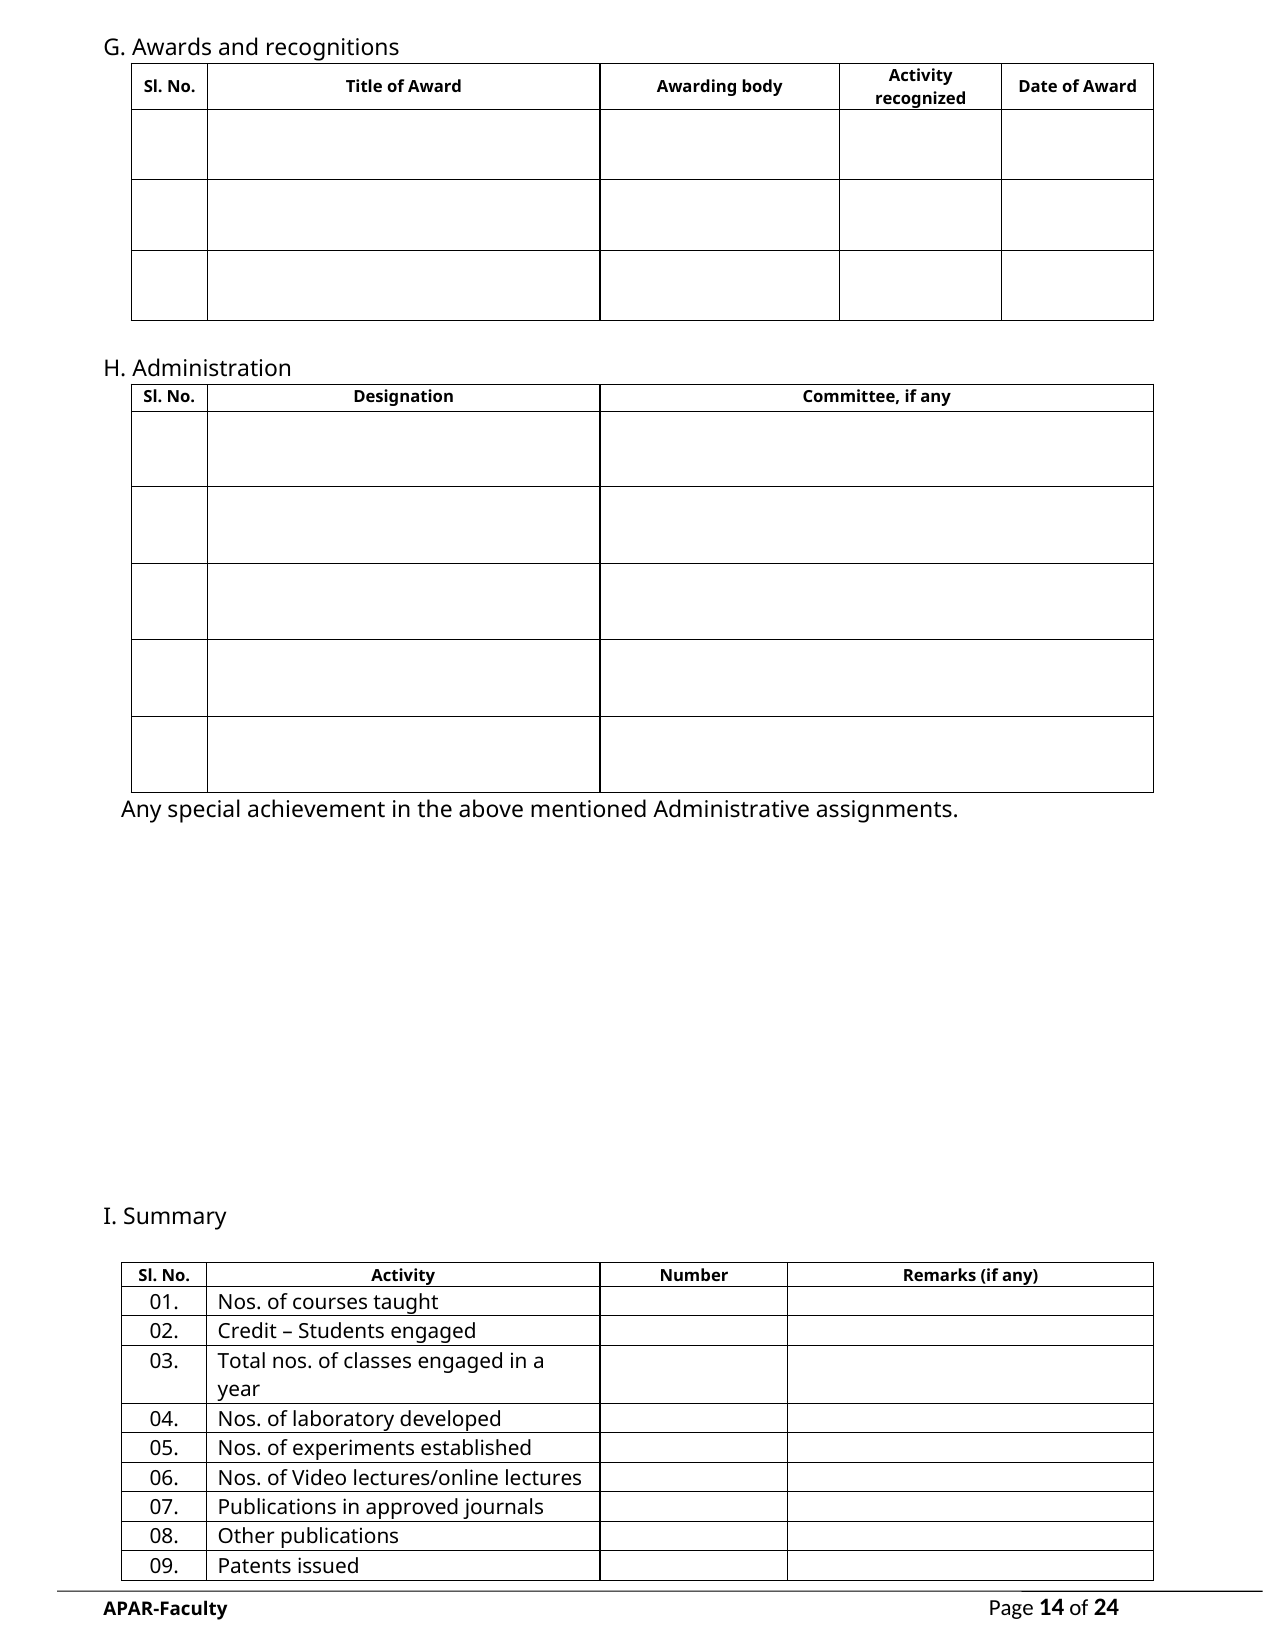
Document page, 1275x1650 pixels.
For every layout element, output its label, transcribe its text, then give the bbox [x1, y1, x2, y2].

text H. Administration [103, 352, 1237, 383]
table_cell [132, 487, 207, 563]
table_cell Nos. of Video lectures/online lectures [207, 1463, 599, 1491]
table_cell 04. [122, 1404, 206, 1432]
table_cell [788, 1346, 1153, 1403]
table_cell [788, 1433, 1153, 1462]
table_cell [840, 110, 1001, 179]
table_cell [601, 110, 839, 179]
table_cell 08. [122, 1522, 206, 1550]
table_header Number [601, 1263, 787, 1286]
table_cell 09. [122, 1551, 206, 1579]
table_cell [788, 1551, 1153, 1579]
table_cell [840, 251, 1001, 320]
table_cell [1002, 180, 1153, 249]
table_cell [601, 1433, 787, 1462]
table_cell [208, 564, 599, 639]
table_cell [132, 412, 207, 486]
table_cell [788, 1404, 1153, 1432]
table_cell Credit – Students engaged [207, 1316, 599, 1345]
table_cell [132, 564, 207, 639]
table_cell [601, 1346, 787, 1403]
table_cell [601, 564, 1153, 639]
table_cell 06. [122, 1463, 206, 1491]
table_cell [601, 640, 1153, 716]
table_cell [1002, 251, 1153, 320]
table_header Activity [207, 1263, 599, 1286]
table_header Awarding body [601, 64, 839, 109]
table_header Sl. No. [122, 1263, 206, 1286]
table_header Title of Award [208, 64, 599, 109]
table_cell 05. [122, 1433, 206, 1462]
table_header Remarks (if any) [788, 1263, 1153, 1286]
table_header Activity recognized [840, 64, 1001, 109]
table_cell [601, 1287, 787, 1315]
table_cell [788, 1287, 1153, 1315]
table_cell [208, 180, 599, 249]
table_cell Other publications [207, 1522, 599, 1550]
table_header Committee, if any [601, 385, 1153, 411]
table_cell Patents issued [207, 1551, 599, 1579]
table_cell [601, 717, 1153, 792]
table_cell [208, 717, 599, 792]
table_cell [601, 1551, 787, 1579]
table_cell [788, 1522, 1153, 1550]
table_cell Publications in approved journals [207, 1492, 599, 1521]
table_cell 07. [122, 1492, 206, 1521]
table_cell [601, 412, 1153, 486]
table_cell [132, 110, 207, 179]
text I. Summary [103, 1199, 1237, 1231]
table_cell Nos. of experiments established [207, 1433, 599, 1462]
table_cell [601, 487, 1153, 563]
table_header Designation [208, 385, 599, 411]
table_cell [132, 717, 207, 792]
table_cell 02. [122, 1316, 206, 1345]
table_cell [788, 1463, 1153, 1491]
table_cell Nos. of laboratory developed [207, 1404, 599, 1432]
table_cell [208, 251, 599, 320]
table_cell [601, 1522, 787, 1550]
table_cell [208, 640, 599, 716]
table_cell [601, 251, 839, 320]
table_cell [788, 1492, 1153, 1521]
text Any special achievement in the above mentioned Administrative assignments. [103, 793, 1237, 824]
table_header Sl. No. [132, 385, 207, 411]
table_cell [132, 180, 207, 249]
table_header Date of Award [1002, 64, 1153, 109]
table_cell 03. [122, 1346, 206, 1403]
table_cell [132, 251, 207, 320]
table_cell 01. [122, 1287, 206, 1315]
table_cell [208, 412, 599, 486]
table_cell [788, 1316, 1153, 1345]
table_cell Nos. of courses taught [207, 1287, 599, 1315]
table_cell [601, 1404, 787, 1432]
table_cell [1002, 110, 1153, 179]
table_cell [601, 180, 839, 249]
table_cell [601, 1463, 787, 1491]
table_cell [840, 180, 1001, 249]
table_cell [601, 1492, 787, 1521]
table_cell [208, 110, 599, 179]
text G. Awards and recognitions [103, 31, 1237, 62]
table_cell [208, 487, 599, 563]
table_header Sl. No. [132, 64, 207, 109]
table_cell Total nos. of classes engaged in a year [207, 1346, 599, 1403]
table_cell [601, 1316, 787, 1345]
table_cell [132, 640, 207, 716]
